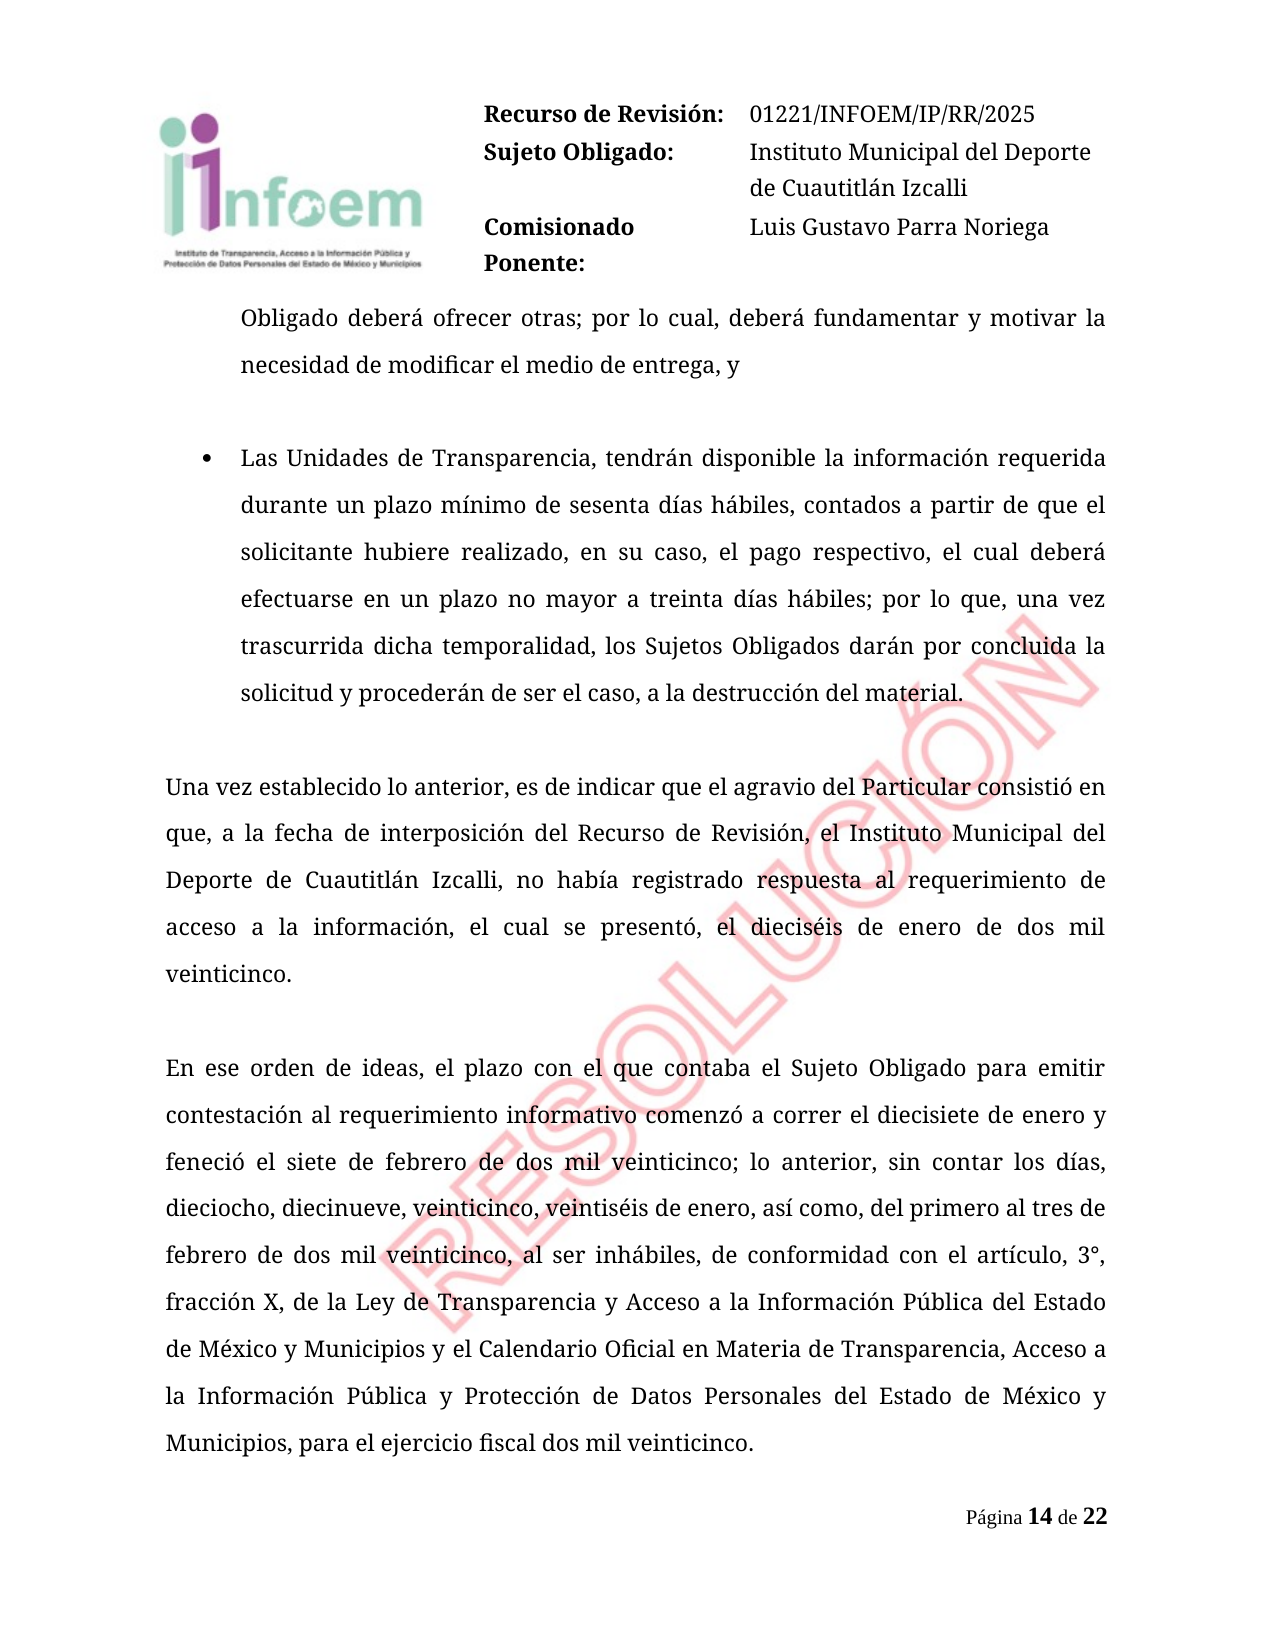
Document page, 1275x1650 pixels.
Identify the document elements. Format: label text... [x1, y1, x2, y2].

text En ese orden de ideas, el plazo con el que contaba el Sujeto Obligado para emitir contestación al requerimiento informativo comenzó a correr el diecisiete de enero y feneció el siete de febrero de dos mil veinticinco; lo anterior, sin contar los días, dieciocho, diecinueve, veinticinco, veintiséis de enero, así como, del primero al tres de febrero de dos mil veinticinco, al ser inhábiles, de conformidad con el artículo, 3°, fracción X, de la Ley de Transparencia y Acceso a la Información Pública del Estado de México y Municipios y el Calendario Oficial en Materia de Transparencia, Acceso a la Información Pública y Protección de Datos Personales del Estado de México y Municipios, para el ejercicio fiscal dos mil veinticinco. [165, 1052, 1107, 1458]
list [203, 302, 1107, 380]
text Una vez establecido lo anterior, es de indicar que el agravio del Particular consistió en que, a la fecha de interposición del Recurso de Revisión, el Instituto Municipal del Deporte de Cuautitlán Izcalli, no había registrado respuesta al requerimiento de acceso a la información, el cual se presentó, el dieciséis de enero de dos mil veinticinco. [165, 770, 1107, 989]
list Las Unidades de Transparencia, tendrán disponible la información requerida durante un plazo mínimo de sesenta días hábiles, contados a partir de que el solicitante hubiere realizado, en su caso, el pago respectivo, el cual deberá efectuarse en un plazo no mayor a treinta días hábiles; por lo que, una vez trascurrida dicha temporalidad, los Sujetos Obligados darán por concluida la solicitud y procederán de ser el caso, a la destrucción del material. [203, 442, 1107, 708]
picture [30, 48, 1275, 1650]
